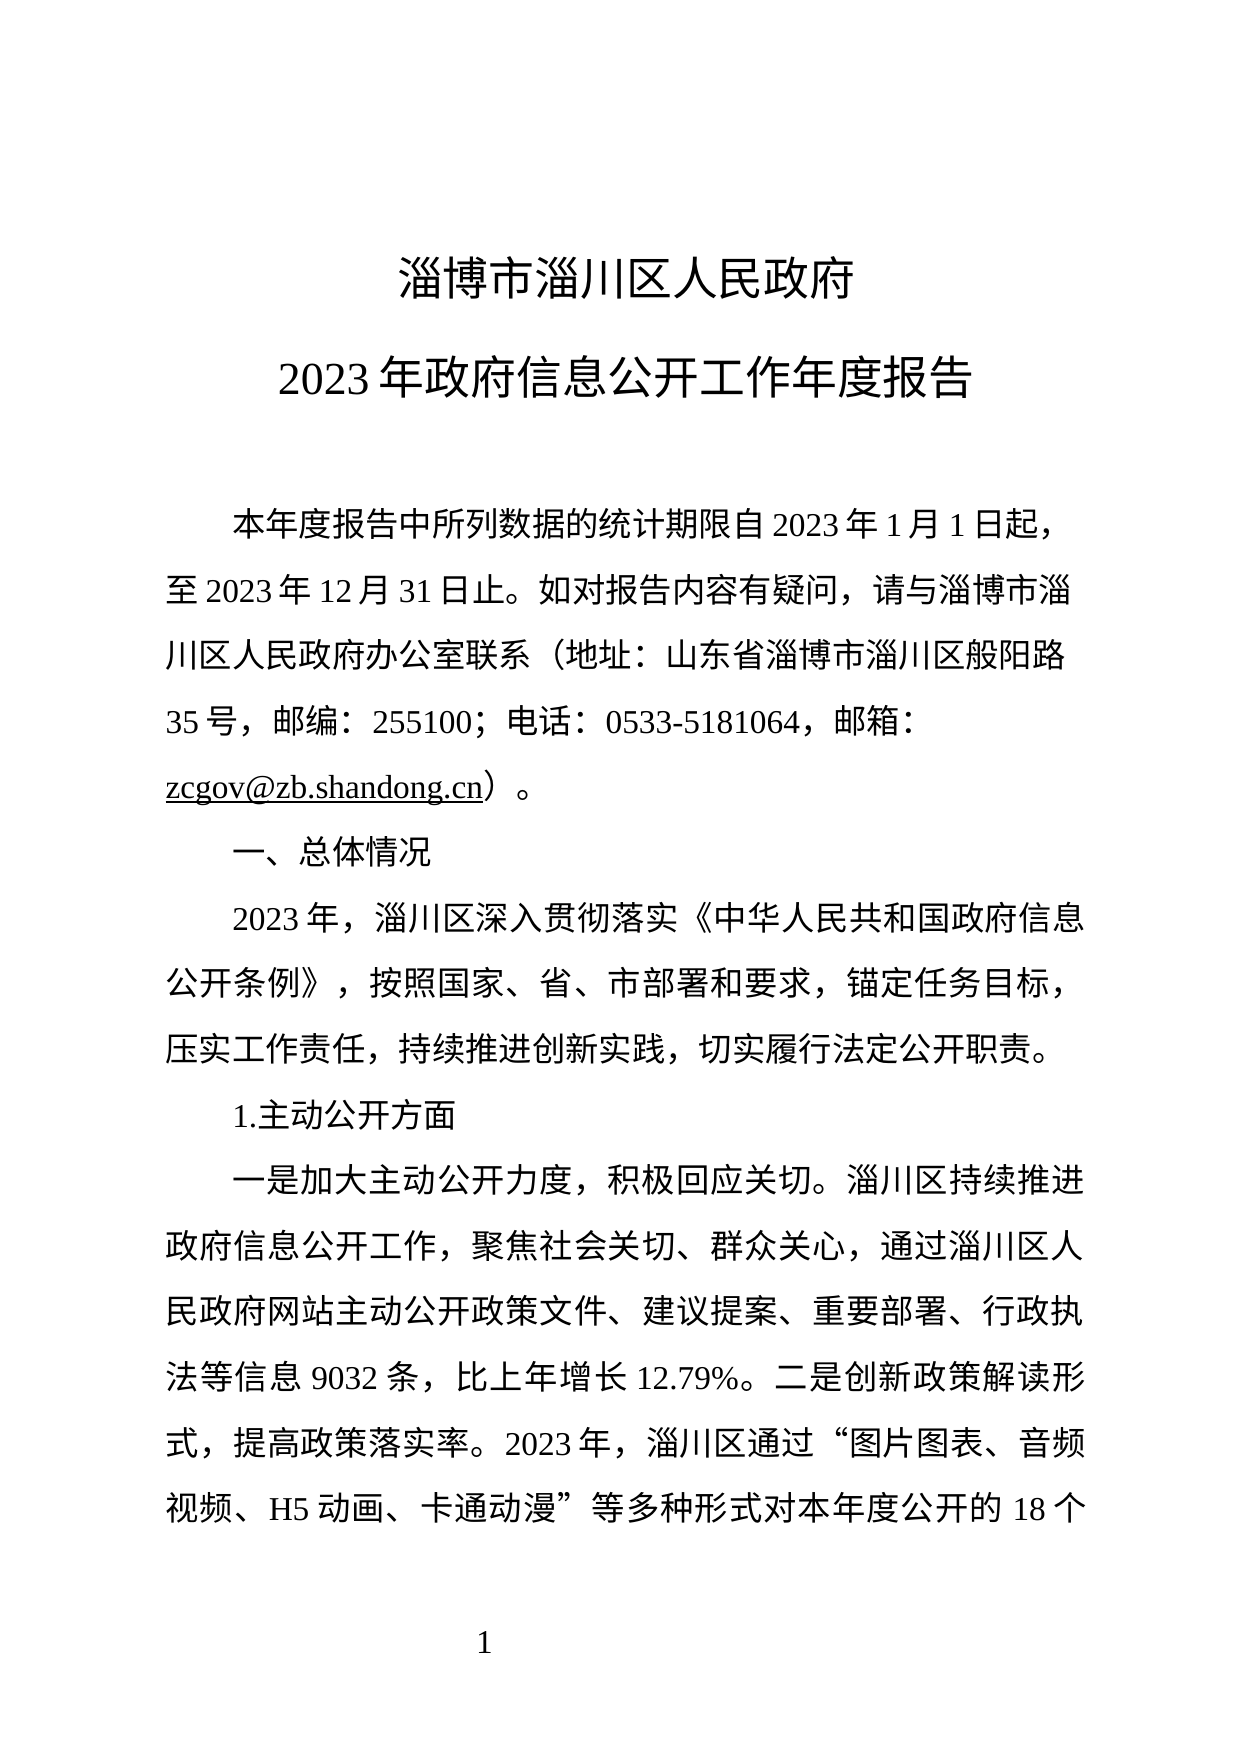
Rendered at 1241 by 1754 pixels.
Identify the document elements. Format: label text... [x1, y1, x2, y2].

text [165, 1145, 1087, 1539]
text 2023年政府信息公开工作年度报告 [165, 325, 1087, 423]
text 一、总体情况 [165, 817, 1087, 883]
text 2023年，淄川区深入贯彻落实《中华人民共和国政府信息公开条例》，按照国家、省、市部署和要求，锚定任务目标，压实工作责任，持续推进创新实践，切实履行法定公开职责。 [165, 883, 1087, 1080]
text 淄博市淄川区人民政府 [165, 227, 1087, 325]
text 本年度报告中所列数据的统计期限自2023年1月1日起，至2023年12月31日止。如对报告内容有疑问，请与淄博市淄川区人民政府办公室联系（地址：山东省淄博市淄川区般阳路35号，邮编：255100；电话：0533-5181064，邮箱：zcgov@zb.shandong.cn）。 [165, 489, 1087, 817]
text 1.主动公开方面 [165, 1080, 1087, 1145]
